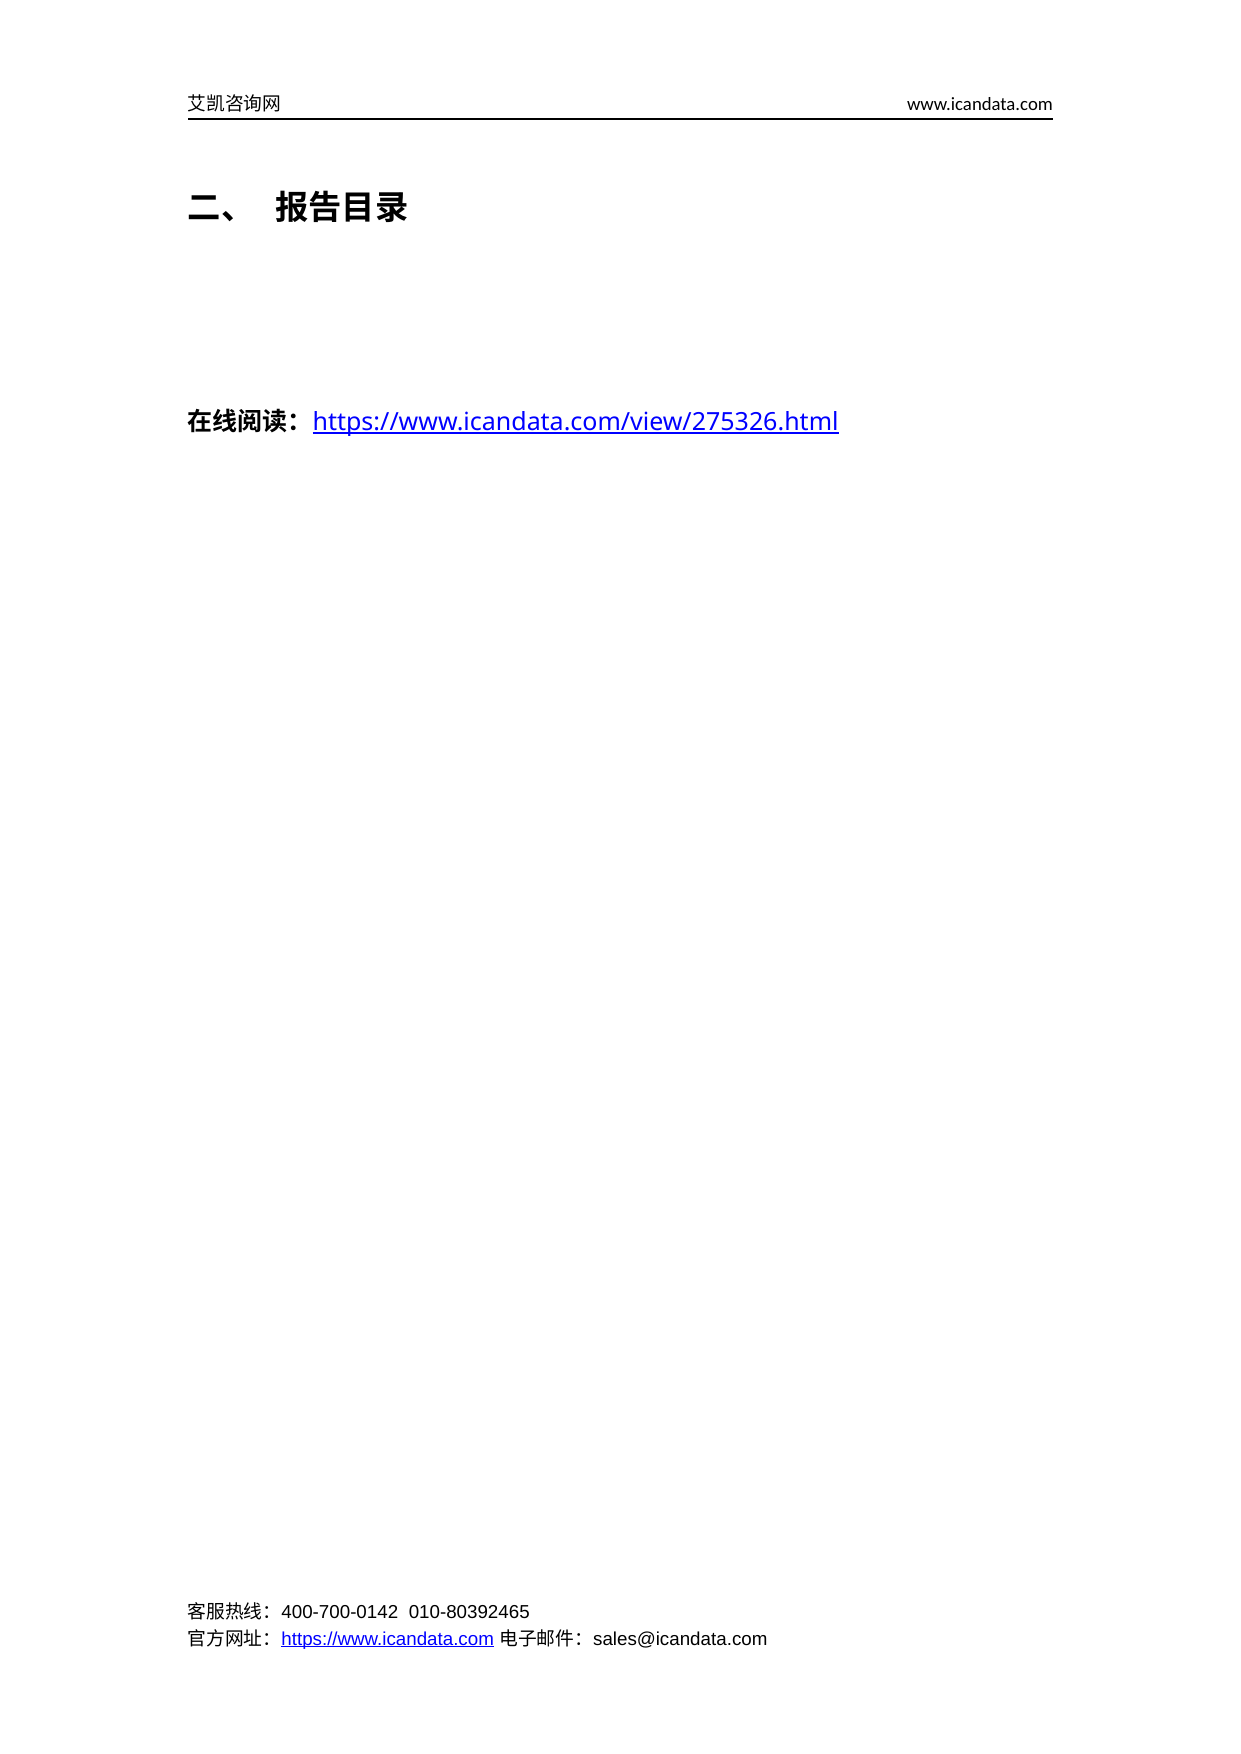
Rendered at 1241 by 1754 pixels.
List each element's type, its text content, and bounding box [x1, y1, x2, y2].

subtitle 报告目录 [187, 172, 1053, 237]
text 在线阅读：https://www.icandata.com/view/275326.html [187, 387, 1053, 452]
